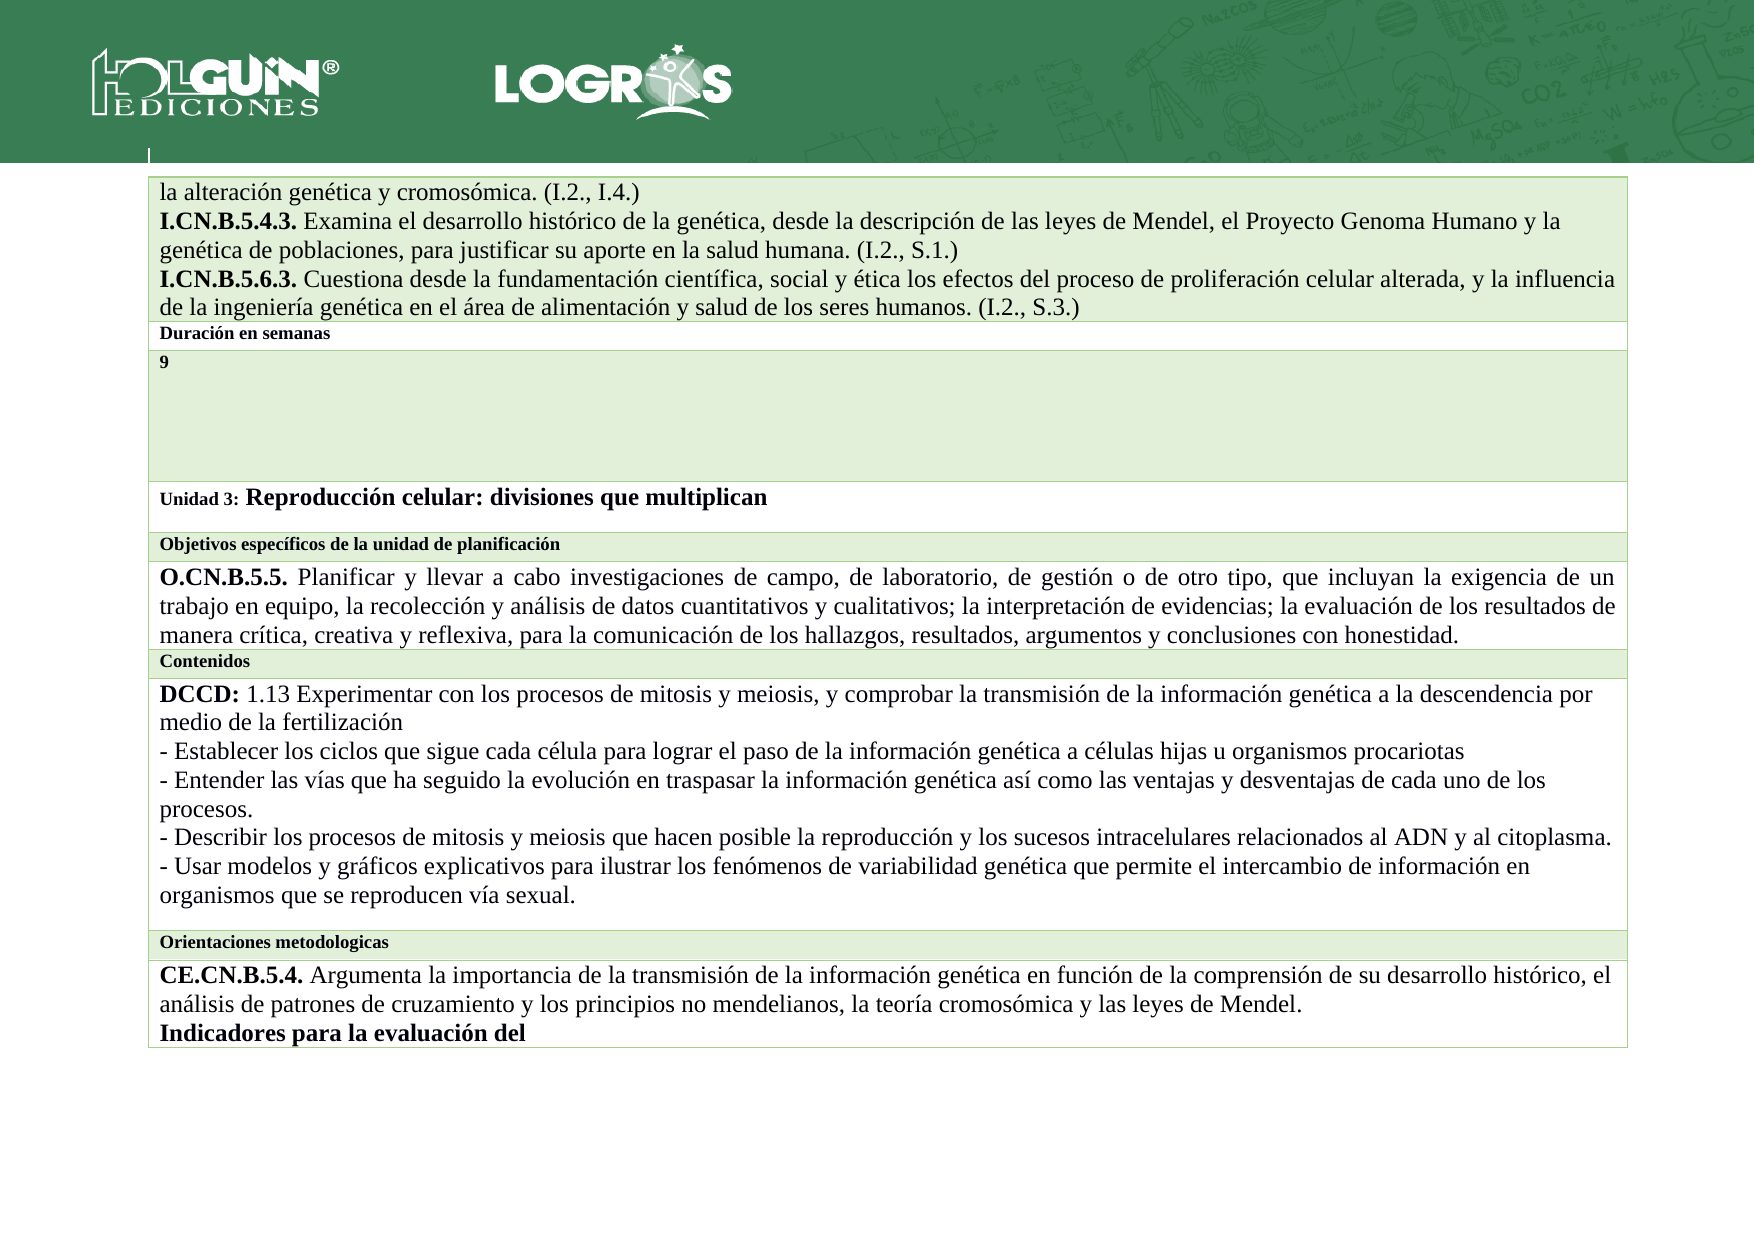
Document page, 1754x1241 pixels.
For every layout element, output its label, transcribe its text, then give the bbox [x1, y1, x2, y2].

table_cell DCCD: 1.13 Experimentar con los procesos de mitosis y meiosis, y comprobar la transmisión de la información genética a la descendencia por medio de la fertilización - Establecer los ciclos que sigue cada célula para lograr el paso de la información genética a células hijas u organismos procariotas - Entender las vías que ha seguido la evolución en traspasar la información genética así como las ventajas y desventajas de cada uno de los procesos. - Describir los procesos de mitosis y meiosis que hacen posible la reproducción y los sucesos intracelulares relacionados al ADN y al citoplasma. - Usar modelos y gráficos explicativos para ilustrar los fenómenos de variabilidad genética que permite el intercambio de información en organismos que se reproducen vía sexual. [149, 679, 1627, 930]
table_cell 9 [149, 351, 1627, 481]
table_cell Objetivos específicos de la unidad de planificación [149, 533, 1627, 561]
table_cell Duración en semanas [149, 322, 1627, 350]
table_cell Contenidos [149, 650, 1627, 678]
table_cell O.CN.B.5.5. Planificar y llevar a cabo investigaciones de campo, de laboratorio, de gestión o de otro tipo, que incluyan la exigencia de un trabajo en equipo, la recolección y análisis de datos cuantitativos y cualitativos; la interpretación de evidencias; la evaluación de los resultados de manera crítica, creativa y reflexiva, para la comunicación de los hallazgos, resultados, argumentos y conclusiones con honestidad. [149, 562, 1627, 648]
table_cell Unidad 3: Reproducción celular: divisiones que multiplican [149, 482, 1627, 532]
table_cell Orientaciones metodologicas [149, 931, 1627, 959]
picture [0, 0, 1754, 163]
